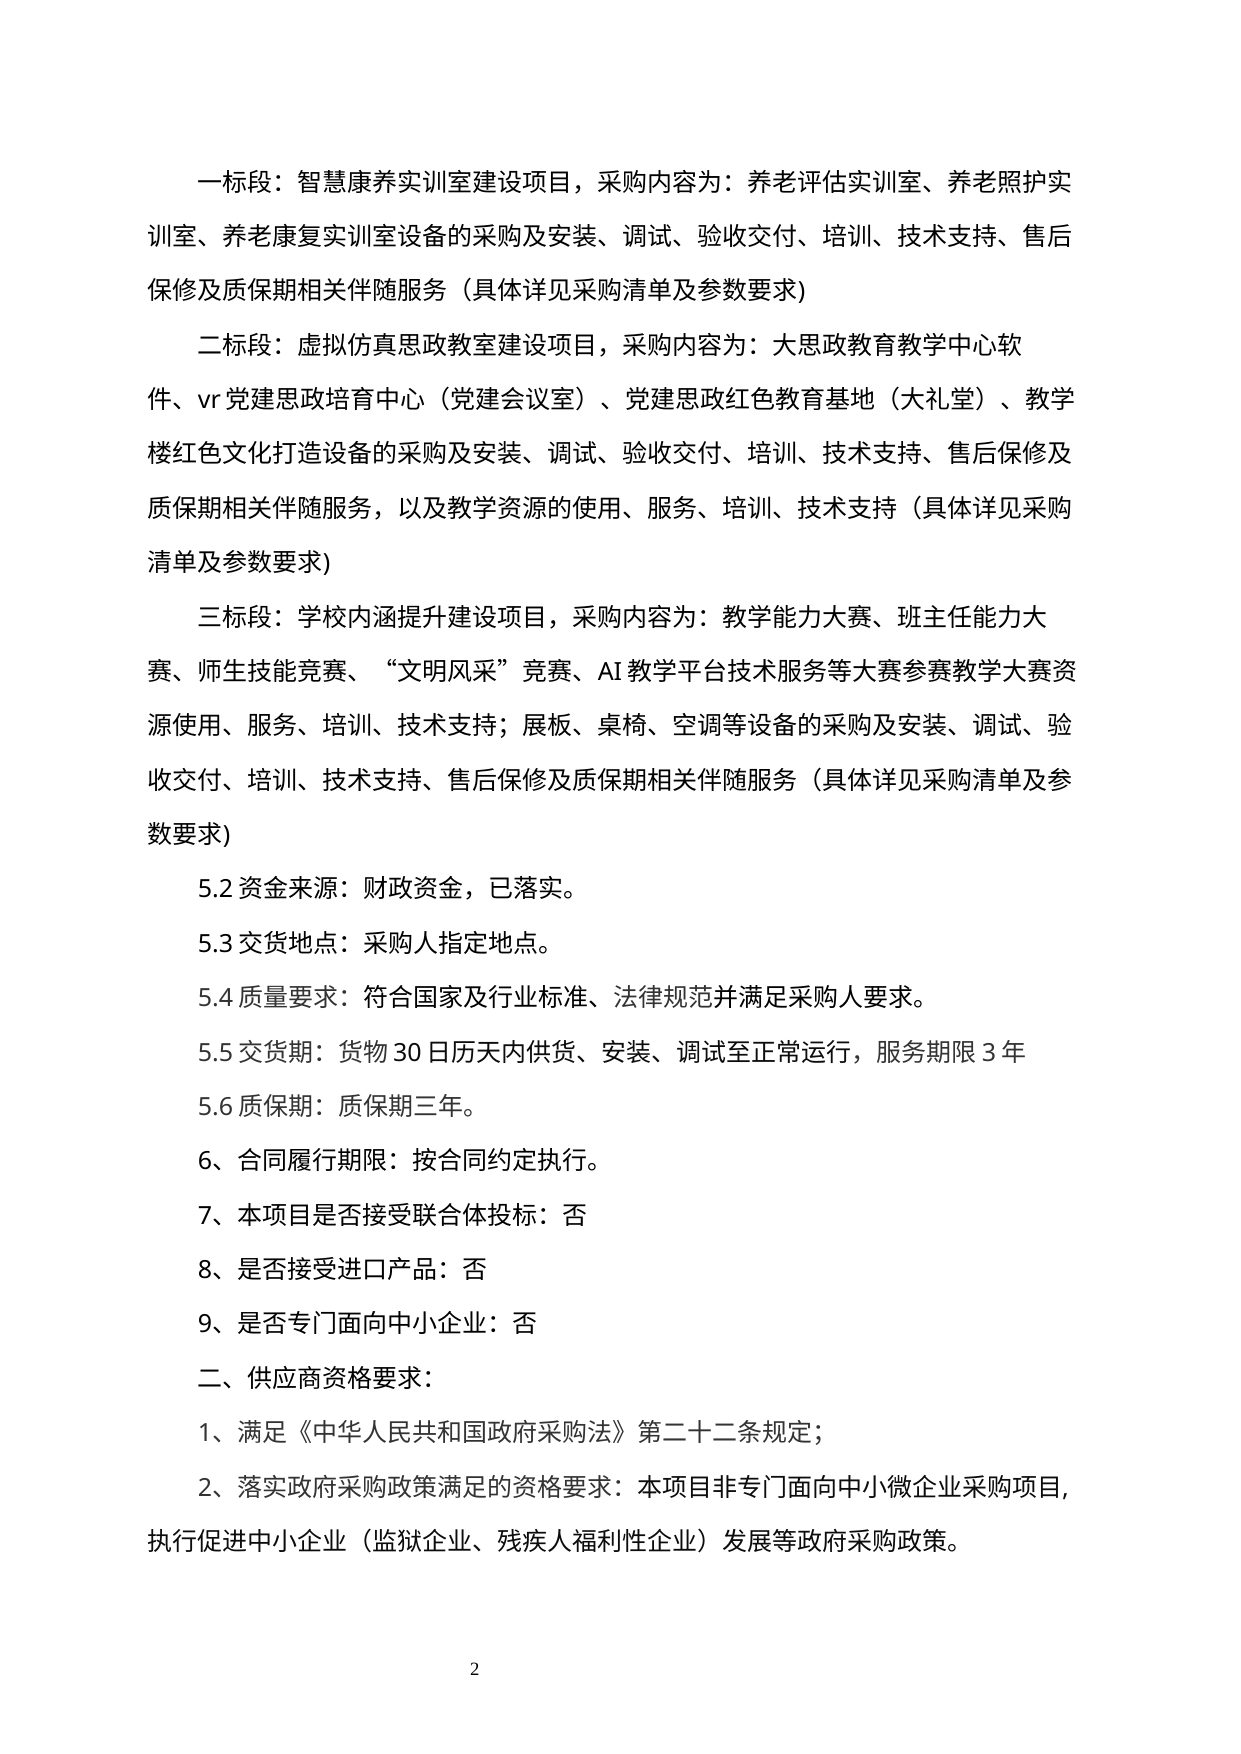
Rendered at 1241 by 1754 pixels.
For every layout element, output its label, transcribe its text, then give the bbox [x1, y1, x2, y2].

list 5.5交货期：货物30日历天内供货、安装、调试至正常运行，服务期限3年 [852, 1032, 1093, 1068]
text 二标段：虚拟仿真思政教室建设项目，采购内容为：大思政教育教学中心软件、vr党建思政培育中心（党建会议室）、党建思政红色教育基地（大礼堂）、教学楼红色文化打造设备的采购及安装、调试、验收交付、培训、技术支持、售后保修及质保期相关伴随服务，以及教学资源的使用、服务、培训、技术支持（具体详见采购清单及参数要求) [148, 325, 1093, 579]
text 7、本项目是否接受联合体投标：否 [148, 1195, 1093, 1231]
text 9、是否专门面向中小企业：否 [148, 1304, 1093, 1340]
text 三标段：学校内涵提升建设项目，采购内容为：教学能力大赛、班主任能力大赛、师生技能竞赛、“文明风采”竞赛、AI教学平台技术服务等大赛参赛教学大赛资源使用、服务、培训、技术支持；展板、桌椅、空调等设备的采购及安装、调试、验收交付、培训、技术支持、售后保修及质保期相关伴随服务（具体详见采购清单及参数要求) [148, 597, 1093, 851]
text 一标段：智慧康养实训室建设项目，采购内容为：养老评估实训室、养老照护实训室、养老康复实训室设备的采购及安装、调试、验收交付、培训、技术支持、售后保修及质保期相关伴随服务（具体详见采购清单及参数要求) [148, 162, 1093, 307]
list 5.6质保期：质保期三年。 [148, 1086, 1093, 1123]
text 5.2资金来源：财政资金，已落实。 [148, 869, 1093, 905]
text 6、合同履行期限：按合同约定执行。 [148, 1141, 1093, 1177]
text 5.4质量要求：符合国家及行业标准、法律规范并满足采购人要求。 [148, 978, 1093, 1014]
text 8、是否接受进口产品：否 [148, 1249, 1093, 1286]
text 1、满足《中华人民共和国政府采购法》第二十二条规定； [148, 1413, 1093, 1449]
text 5.3交货地点：采购人指定地点。 [148, 923, 1093, 959]
list 5.5交货期：货物30日历天内供货、安装、调试至正常运行，服务期限3年 [148, 1032, 427, 1068]
text 二、供应商资格要求： [148, 1358, 1093, 1394]
text 2、落实政府采购政策满足的资格要求：本项目非专门面向中小微企业采购项目,执行促进中小企业（监狱企业、残疾人福利性企业）发展等政府采购政策。 [148, 1467, 1093, 1558]
